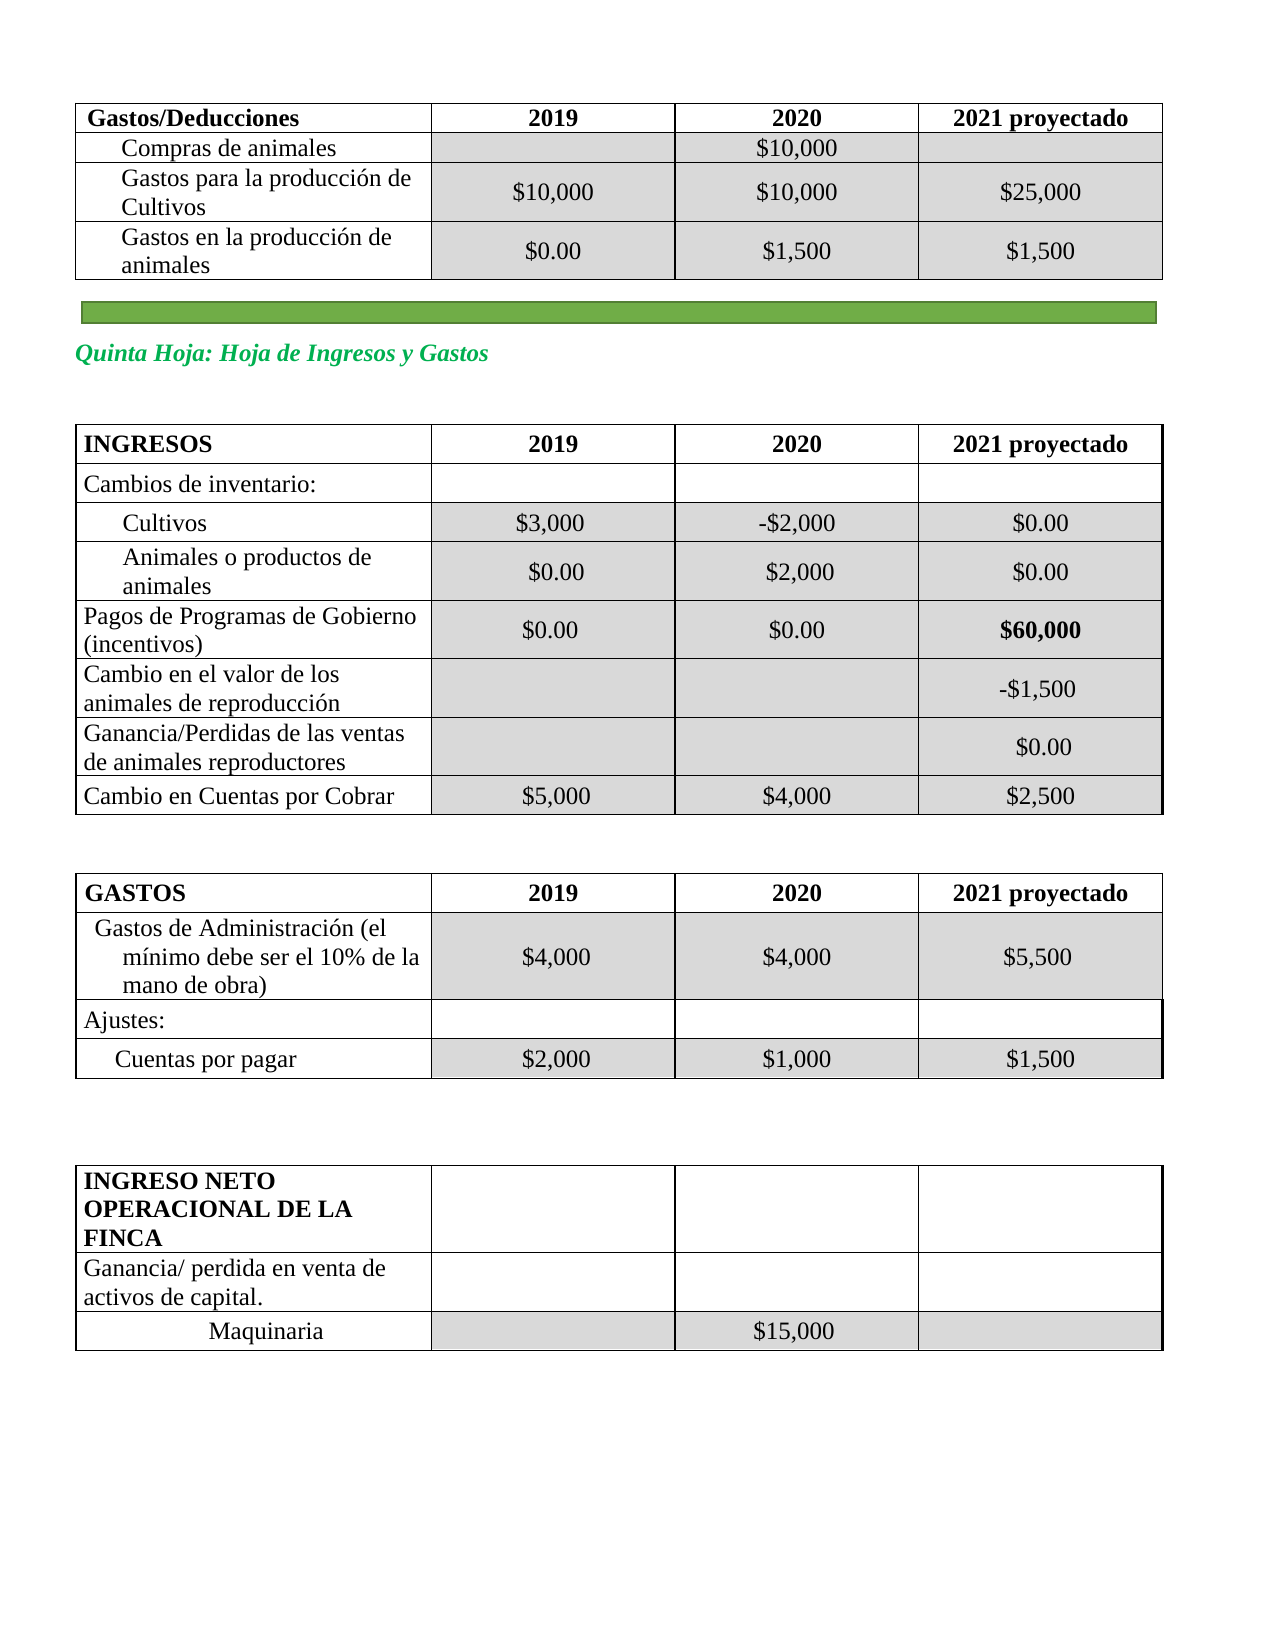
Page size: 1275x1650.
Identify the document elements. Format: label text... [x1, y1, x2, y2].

table_cell Pagos de Programas de Gobierno (incentivos) [77, 601, 431, 658]
table_cell $0.00 [676, 601, 918, 658]
table_cell [676, 1253, 918, 1311]
table_cell Gastos para la producción de Cultivos [76, 163, 431, 221]
table_cell [432, 659, 674, 717]
table_cell Cuentas por pagar [77, 1039, 431, 1077]
table_header 2021 proyectado [919, 104, 1162, 132]
table_cell Compras de animales [76, 133, 431, 162]
table_cell $4,000 [676, 776, 918, 814]
table_header [432, 1166, 674, 1252]
table_cell $4,000 [676, 913, 918, 999]
table_header [676, 1166, 918, 1252]
table_header 2019 [432, 874, 674, 912]
table_header GASTOS [77, 874, 431, 912]
table_header 2021 proyectado [919, 874, 1162, 912]
table_cell $0.00 [919, 542, 1161, 600]
table_cell $5,000 [432, 776, 674, 814]
table_cell Cambio en el valor de los animales de reproducción [77, 659, 431, 717]
table_header 2020 [676, 425, 918, 463]
table_cell [919, 133, 1162, 162]
table_header [919, 1166, 1161, 1252]
table_cell $2,000 [676, 542, 918, 600]
table_cell [676, 1000, 918, 1038]
table_cell $0.00 [919, 718, 1161, 775]
table_cell Gastos de Administración (el mínimo debe ser el 10% de la mano de obra) [77, 913, 431, 999]
table_header 2021 proyectado [919, 425, 1161, 463]
table_cell [676, 659, 918, 717]
table_cell $10,000 [676, 163, 918, 221]
table_cell Ganancia/ perdida en venta de activos de capital. [77, 1253, 431, 1311]
table_cell $2,000 [432, 1039, 674, 1077]
table_cell $5,500 [919, 913, 1162, 999]
table_cell [432, 1253, 674, 1311]
table_cell $15,000 [676, 1312, 918, 1349]
table_cell Maquinaria [77, 1312, 431, 1349]
table_cell $60,000 [919, 601, 1161, 658]
table_header 2020 [676, 874, 918, 912]
text Quinta Hoja: Hoja de Ingresos y Gastos [75, 338, 1200, 366]
table_cell [432, 464, 674, 502]
table_cell Ajustes: [77, 1000, 431, 1038]
table_cell Cambio en Cuentas por Cobrar [77, 776, 431, 814]
table_cell Animales o productos de animales [77, 542, 431, 600]
table_cell Ganancia/Perdidas de las ventas de animales reproductores [77, 718, 431, 775]
table_cell $0.00 [432, 222, 674, 279]
table_cell $10,000 [676, 133, 918, 162]
table_header 2019 [432, 104, 674, 132]
table_cell [432, 133, 674, 162]
table_header InGRESOS [77, 425, 431, 463]
table_cell $10,000 [432, 163, 674, 221]
table_cell [919, 1312, 1161, 1349]
table_cell [919, 1253, 1161, 1311]
table_cell $1,500 [676, 222, 918, 279]
table_cell [676, 464, 918, 502]
table_cell Cultivos [77, 503, 431, 541]
table_cell $2,500 [919, 776, 1161, 814]
table_cell $1,500 [919, 1039, 1161, 1077]
table_header 2020 [676, 104, 918, 132]
table_cell $0.00 [432, 542, 674, 600]
table_cell [919, 464, 1161, 502]
table_header INGRESO NETO OPERACIONAL DE LA FINCA [77, 1166, 431, 1252]
table_cell [432, 718, 674, 775]
table_cell $25,000 [919, 163, 1162, 221]
table_cell $0.00 [432, 601, 674, 658]
table_cell $3,000 [432, 503, 674, 541]
table_cell [676, 718, 918, 775]
table_cell [432, 1312, 674, 1349]
table_header Gastos/Deducciones [76, 104, 431, 132]
table_cell $1,500 [919, 222, 1162, 279]
table_cell [432, 1000, 674, 1038]
table_cell $0.00 [919, 503, 1161, 541]
table_cell Gastos en la producción de animales [76, 222, 431, 279]
table_header 2019 [432, 425, 674, 463]
table_cell $1,000 [676, 1039, 918, 1077]
table_cell $4,000 [432, 913, 674, 999]
table_cell Cambios de inventario: [77, 464, 431, 502]
table_cell -$2,000 [676, 503, 918, 541]
table_cell [919, 1000, 1161, 1038]
table_cell -$1,500 [919, 659, 1161, 717]
